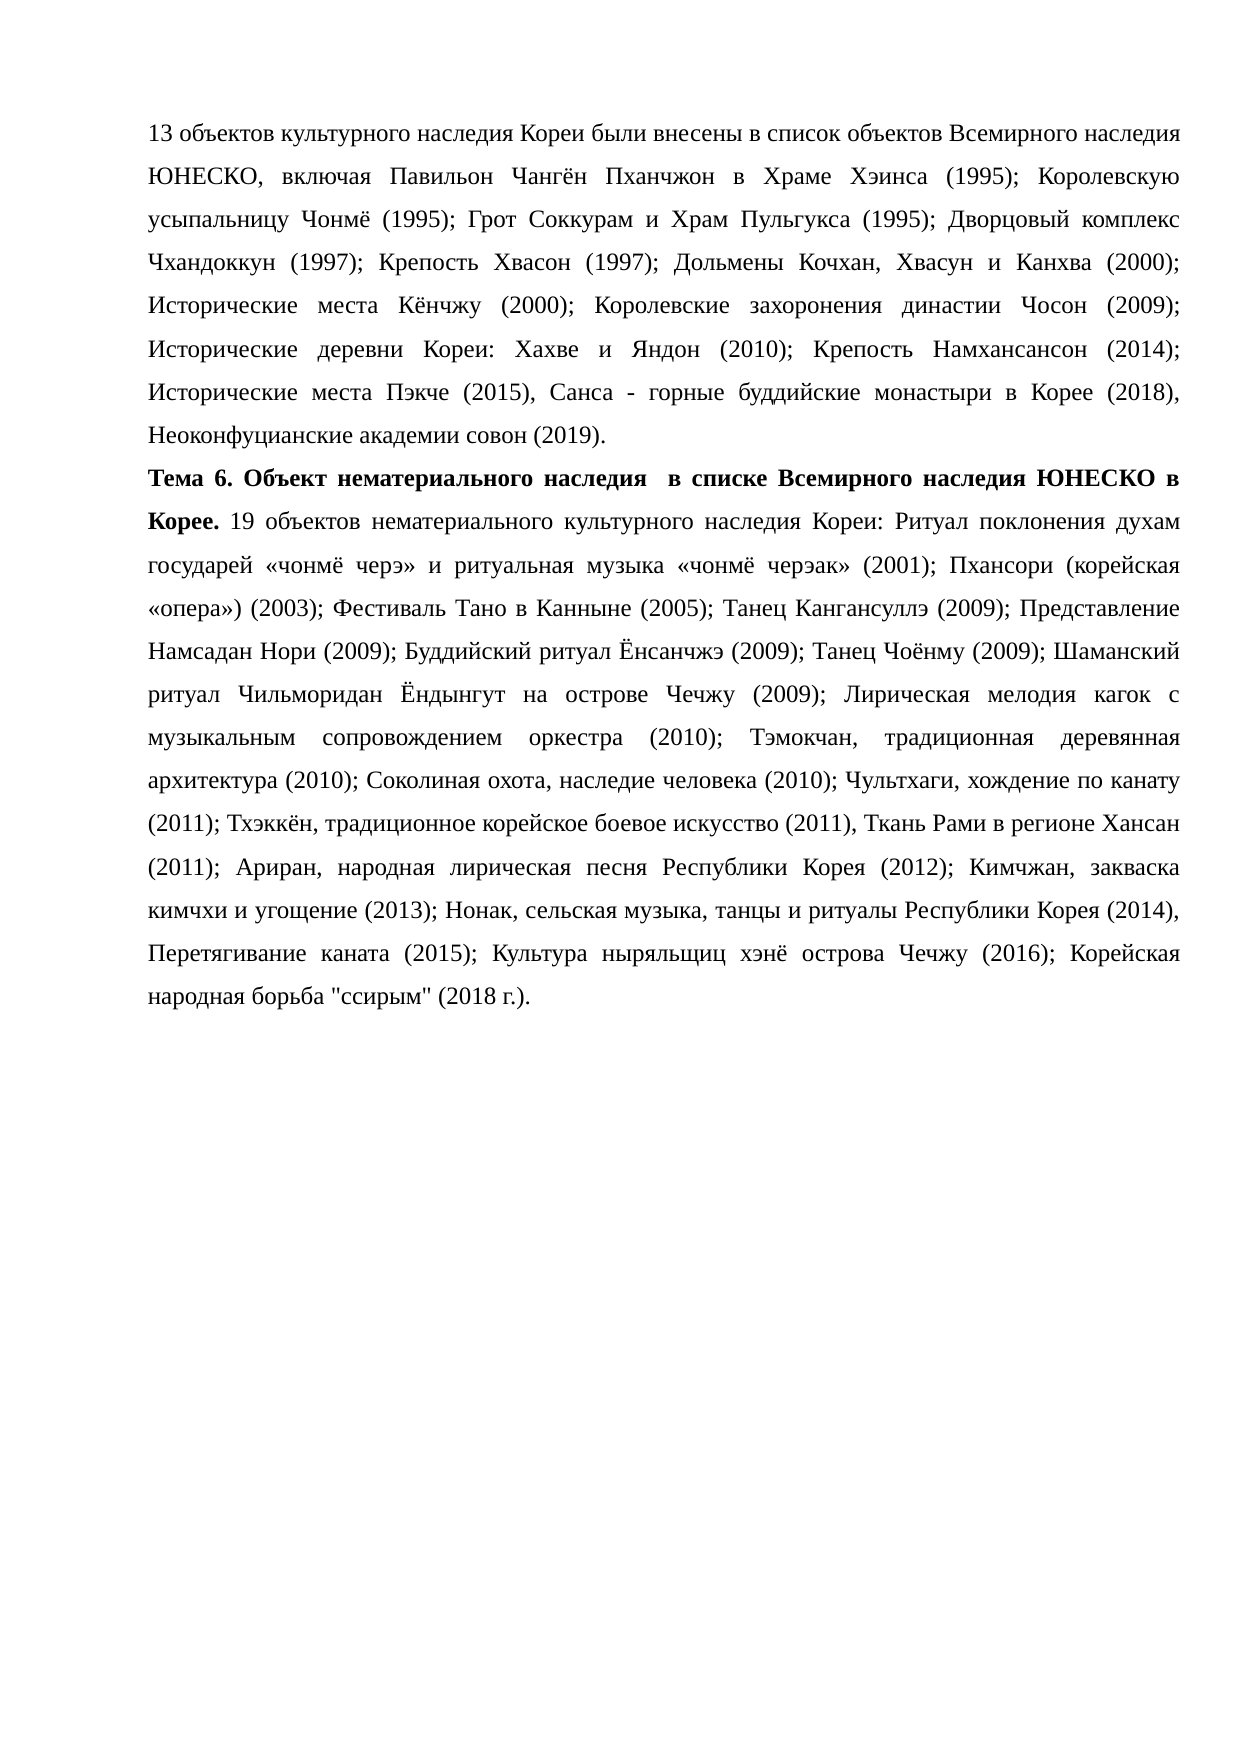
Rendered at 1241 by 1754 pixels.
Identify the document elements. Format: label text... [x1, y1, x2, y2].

text Тема 6. Объект нематериального наследия в списке Всемирного наследия ЮНЕСКО в Корее. 19 объектов нематериального культурного наследия Кореи: Ритуал поклонения духам государей «чонмё черэ» и ритуальная музыка «чонмё черэак» (2001); Пхансори (корейская «опера») (2003); Фестиваль Тано в Канныне (2005); Танец Кангансуллэ (2009); Представление Намсадан Нори (2009); Буддийский ритуал Ёнсанчжэ (2009); Танец Чоёнму (2009); Шаманский ритуал Чильморидан Ёндынгут на острове Чечжу (2009); Лирическая мелодия кагок с музыкальным сопровождением оркестра (2010); Тэмокчан, традиционная деревянная архитектура (2010); Соколиная охота, наследие человека (2010); Чультхаги, хождение по канату (2011); Тхэккён, традиционное корейское боевое искусство (2011), Ткань Рами в регионе Хансан (2011); Ариран, народная лирическая песня Республики Корея (2012); Кимчжан, закваска кимчхи и угощение (2013); Нонак, сельская музыка, танцы и ритуалы Республики Корея (2014), Перетягивание каната (2015); Культура ныряльщиц хэнё острова Чечжу (2016); Корейская народная борьба "ссирым" (2018 г.). [148, 463, 1181, 1010]
text 13 объектов культурного наследия Кореи были внесены в список объектов Всемирного наследия ЮНЕСКО, включая Павильон Чангён Пханчжон в Храме Хэинса (1995); Королевскую усыпальницу Чонмё (1995); Грот Соккурам и Храм Пульгукса (1995); Дворцовый комплекс Чхандоккун (1997); Крепость Хвасон (1997); Дольмены Кочхан, Хвасун и Канхва (2000); Исторические места Кёнчжу (2000); Королевские захоронения династии Чосон (2009); Исторические деревни Кореи: Хахве и Яндон (2010); Крепость Намхансансон (2014); Исторические места Пэкче (2015), Санса - горные буддийские монастыри в Корее (2018), Неоконфуцианские академии совон (2019). [148, 118, 1181, 449]
